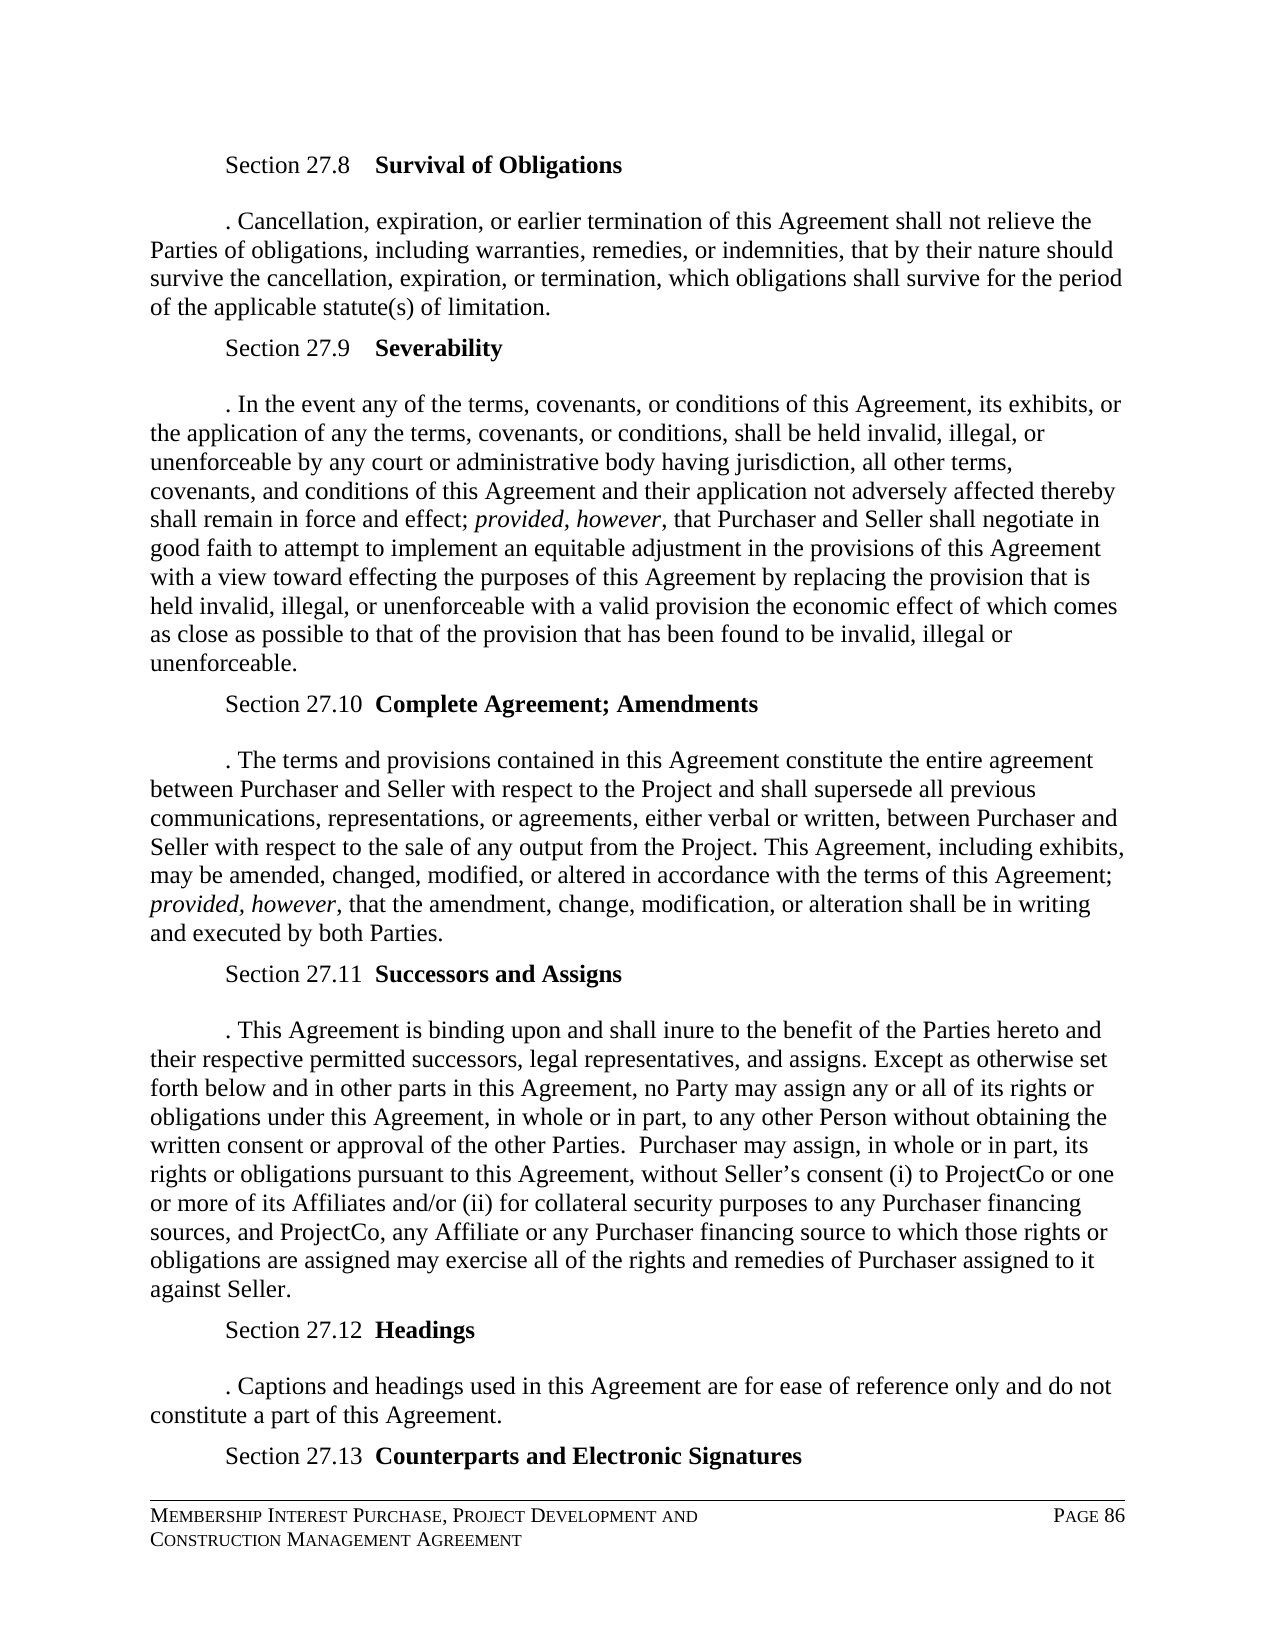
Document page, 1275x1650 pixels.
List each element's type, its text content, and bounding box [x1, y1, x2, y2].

subtitle . This Agreement is binding upon and shall inure to the benefit of the Parties hereto and their respective permitted successors, legal representatives, and assigns. Except as otherwise set forth below and in other parts in this Agreement, no Party may assign any or all of its rights or obligations under this Agreement, in whole or in part, to any other Person without obtaining the written consent or approval of the other Parties. Purchaser may assign, in whole or in part, its rights or obligations pursuant to this Agreement, without Seller’s consent (i) to ProjectCo or one or more of its Affiliates and/or (ii) for collateral security purposes to any Purchaser financing sources, and ProjectCo, any Affiliate or any Purchaser financing source to which those rights or obligations are assigned may exercise all of the rights and remedies of Purchaser assigned to it against Seller. [150, 1015, 1125, 1303]
subtitle Survival of Obligations [150, 150, 1125, 179]
subtitle Complete Agreement; Amendments [150, 689, 1125, 718]
subtitle . The terms and provisions contained in this Agreement constitute the entire agreement between Purchaser and Seller with respect to the Project and shall supersede all previous communications, representations, or agreements, either verbal or written, between Purchaser and Seller with respect to the sale of any output from the Project. This Agreement, including exhibits, may be amended, changed, modified, or altered in accordance with the terms of this Agreement; provided, however, that the amendment, change, modification, or alteration shall be in writing and executed by both Parties. [150, 746, 1125, 947]
subtitle Headings [150, 1315, 1125, 1344]
subtitle . In the event any of the terms, covenants, or conditions of this Agreement, its exhibits, or the application of any the terms, covenants, or conditions, shall be held invalid, illegal, or unenforceable by any court or administrative body having jurisdiction, all other terms, covenants, and conditions of this Agreement and their application not adversely affected thereby shall remain in force and effect; provided, however, that Purchaser and Seller shall negotiate in good faith to attempt to implement an equitable adjustment in the provisions of this Agreement with a view toward effecting the purposes of this Agreement by replacing the provision that is held invalid, illegal, or unenforceable with a valid provision the economic effect of which comes as close as possible to that of the provision that has been found to be invalid, illegal or unenforceable. [150, 389, 1125, 677]
subtitle Successors and Assigns [150, 959, 1125, 988]
subtitle . Captions and headings used in this Agreement are for ease of reference only and do not constitute a part of this Agreement. [150, 1371, 1125, 1429]
subtitle . Cancellation, expiration, or earlier termination of this Agreement shall not relieve the Parties of obligations, including warranties, remedies, or indemnities, that by their nature should survive the cancellation, expiration, or termination, which obligations shall survive for the period of the applicable statute(s) of limitation. [150, 206, 1125, 321]
subtitle Counterparts and Electronic Signatures [150, 1441, 1125, 1470]
subtitle Severability [150, 333, 1125, 362]
